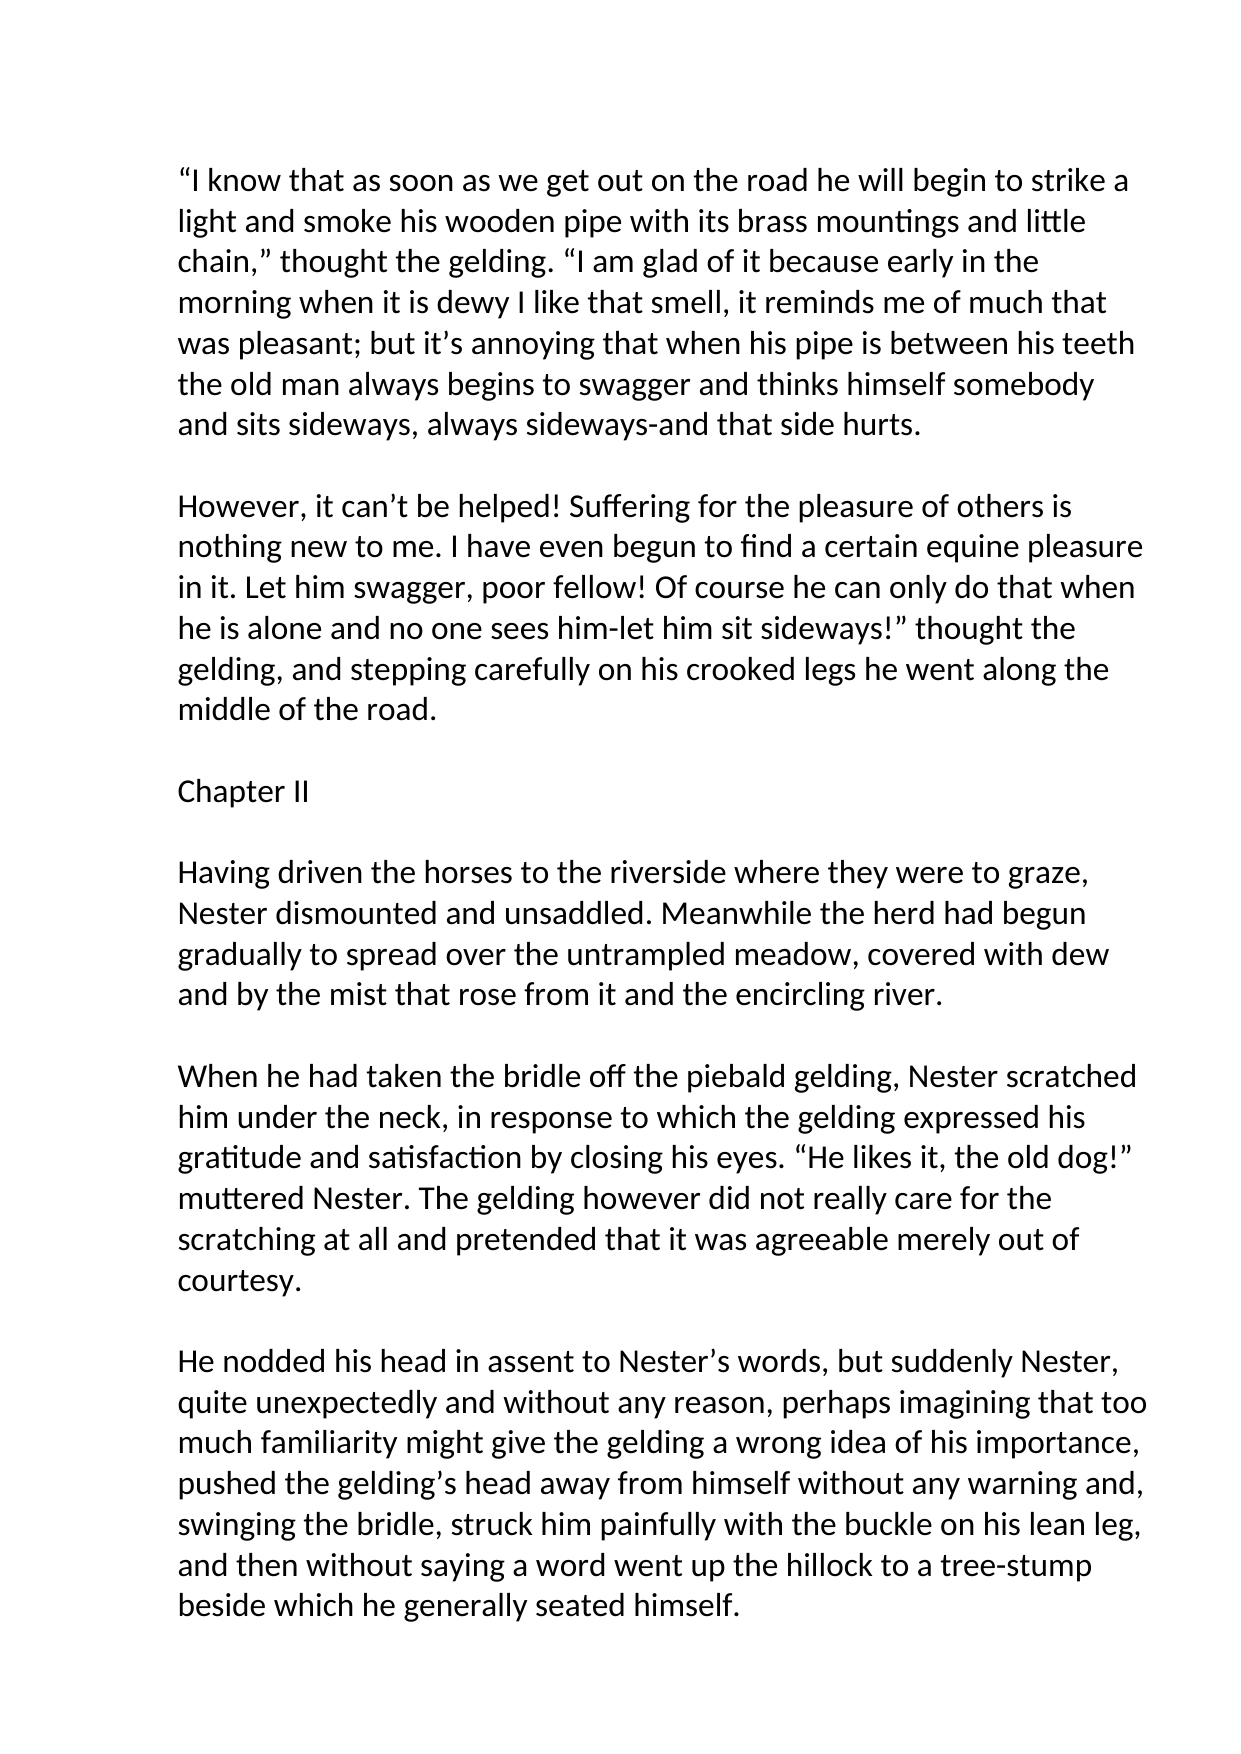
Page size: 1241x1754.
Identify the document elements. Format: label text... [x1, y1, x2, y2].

text Having driven the horses to the riverside where they were to graze, Nester dismounted and unsaddled. Meanwhile the herd had begun gradually to spread over the untrampled meadow, covered with dew and by the mist that rose from it and the encircling river. [177, 851, 1152, 1014]
text Chapter II [177, 770, 1152, 811]
text He nodded his head in assent to Nester’s words, but suddenly Nester, quite unexpectedly and without any reason, perhaps imagining that too much familiarity might give the gelding a wrong idea of his importance, pushed the gelding’s head away from himself without any warning and, swinging the bridle, struck him painfully with the buckle on his lean leg, and then without saying a word went up the hillock to a tree-stump beside which he generally seated himself. [177, 1340, 1152, 1625]
text “I know that as soon as we get out on the road he will begin to strike a light and smoke his wooden pipe with its brass mountings and little chain,” thought the gelding. “I am glad of it because early in the morning when it is dewy I like that smell, it reminds me of much that was pleasant; but it’s annoying that when his pipe is between his teeth the old man always begins to swagger and thinks himself somebody and sits sideways, always sideways-and that side hurts. [177, 159, 1152, 444]
text When he had taken the bridle off the piebald gelding, Nester scratched him under the neck, in response to which the gelding expressed his gratitude and satisfaction by closing his eyes. “He likes it, the old dog!” muttered Nester. The gelding however did not really care for the scratching at all and pretended that it was agreeable merely out of courtesy. [177, 1055, 1152, 1299]
text However, it can’t be helped! Suffering for the pleasure of others is nothing new to me. I have even begun to find a certain equine pleasure in it. Let him swagger, poor fellow! Of course he can only do that when he is alone and no one sees him-let him sit sideways!” thought the gelding, and stepping carefully on his crooked legs he went along the middle of the road. [177, 485, 1152, 729]
